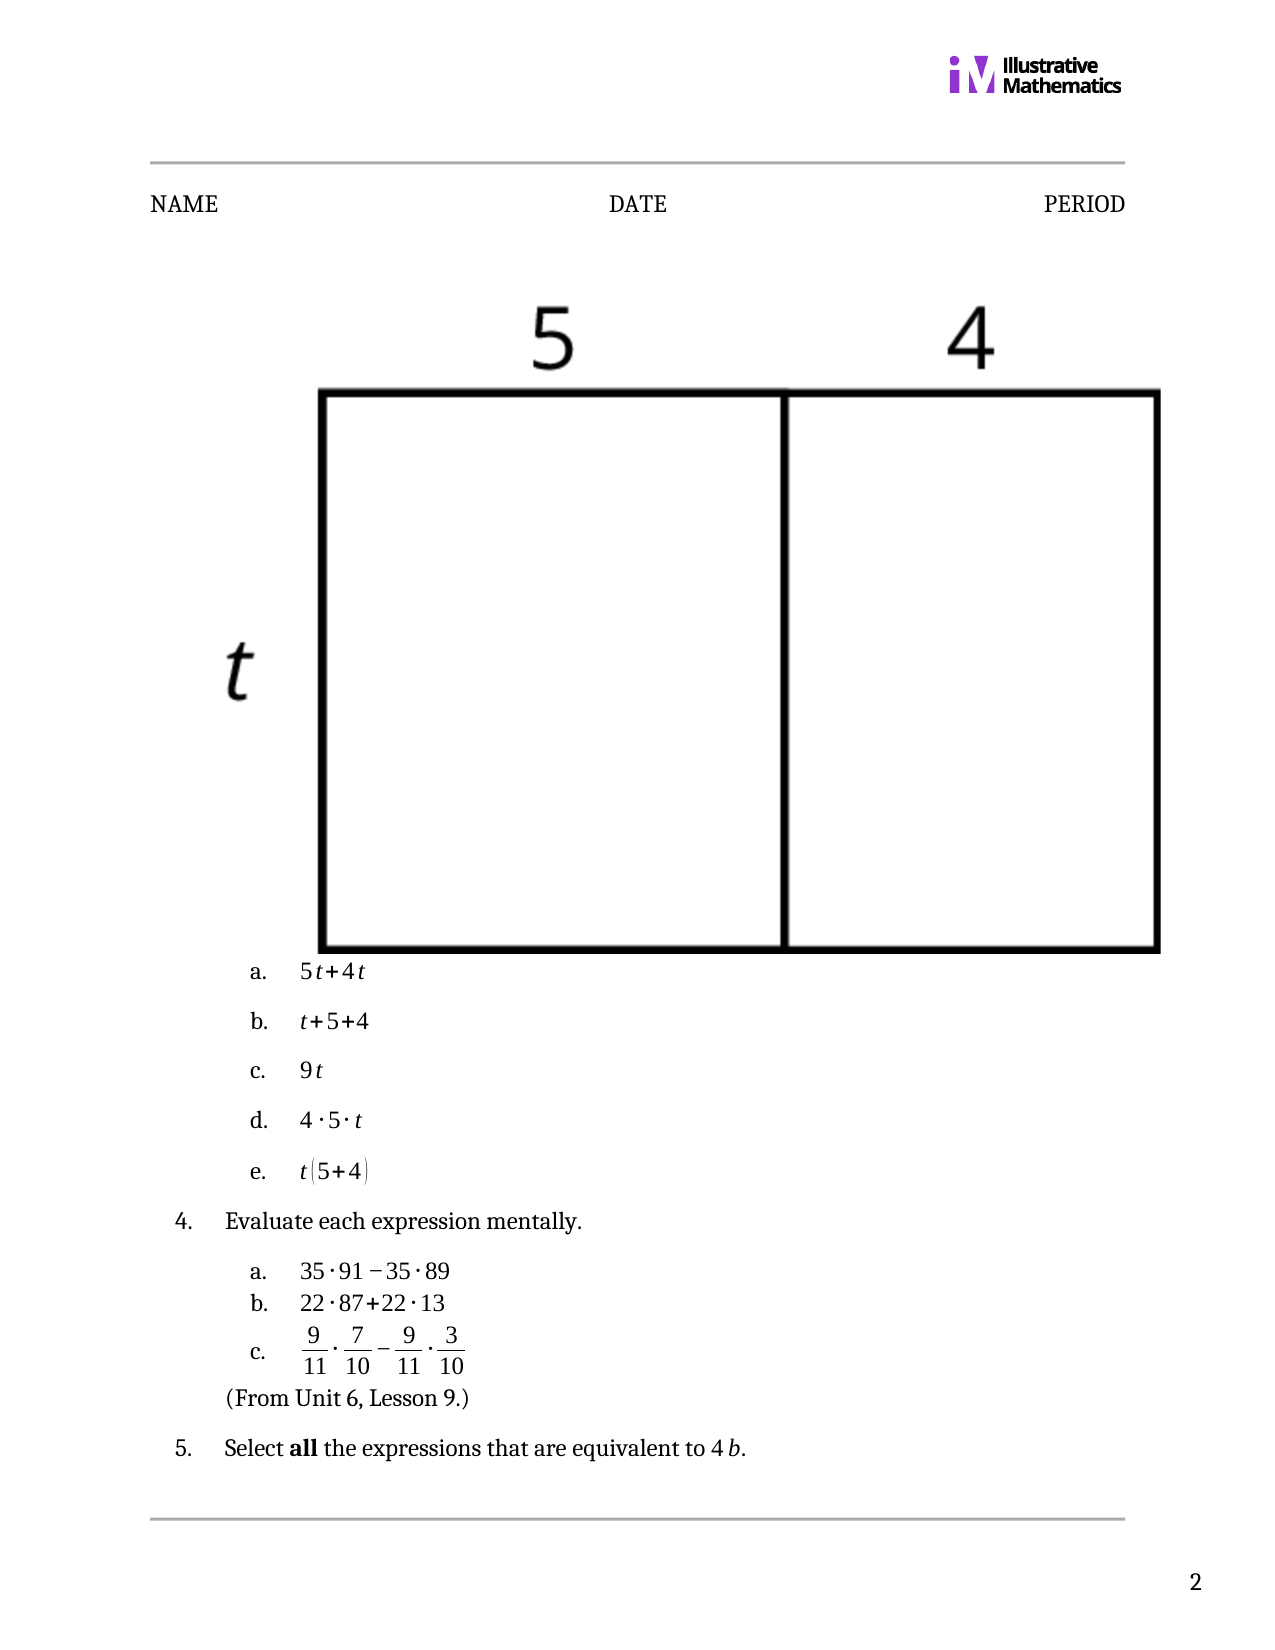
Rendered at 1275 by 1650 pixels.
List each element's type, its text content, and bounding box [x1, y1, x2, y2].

list Select all the expressions that are equivalent to . [175, 1434, 1125, 1463]
picture [949, 55, 1121, 93]
picture [193, 276, 1161, 954]
list (From Unit 6, Lesson 9.) [175, 1384, 1125, 1413]
list Evaluate each expression mentally. [175, 1207, 1125, 1236]
